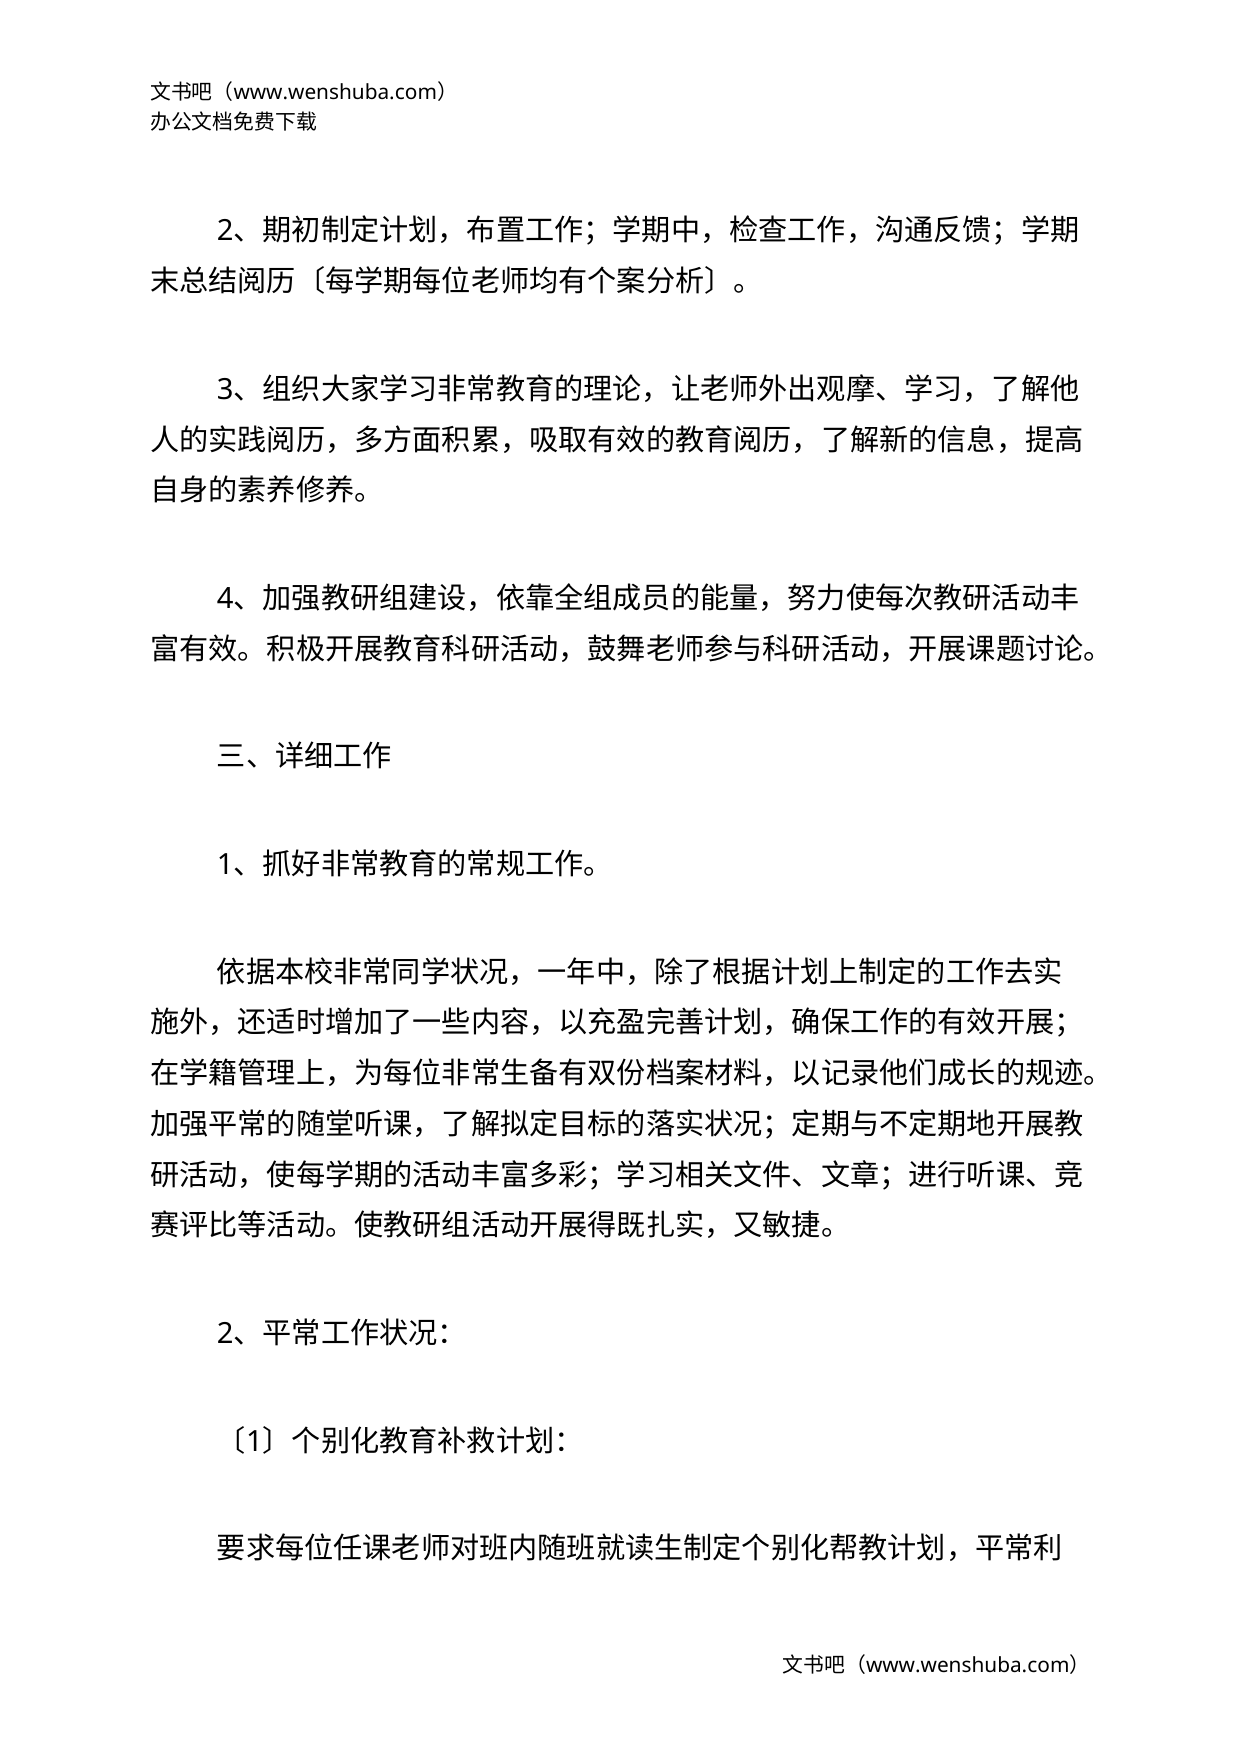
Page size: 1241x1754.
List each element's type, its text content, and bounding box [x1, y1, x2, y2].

text 〔1〕个别化教育补救计划： [150, 1417, 1090, 1459]
text 2、期初制定计划，布置工作；学期中，检查工作，沟通反馈；学期末总结阅历〔每学期每位老师均有个案分析〕。 [150, 207, 1090, 300]
text 4、加强教研组建设，依靠全组成员的能量，努力使每次教研活动丰富有效。积极开展教育科研活动，鼓舞老师参与科研活动，开展课题讨论。 [150, 574, 1090, 668]
text 依据本校非常同学状况，一年中，除了根据计划上制定的工作去实施外，还适时增加了一些内容，以充盈完善计划，确保工作的有效开展；在学籍管理上，为每位非常生备有双份档案材料，以记录他们成长的规迹。加强平常的随堂听课，了解拟定目标的落实状况；定期与不定期地开展教研活动，使每学期的活动丰富多彩；学习相关文件、文章；进行听课、竞赛评比等活动。使教研组活动开展得既扎实，又敏捷。 [150, 948, 1090, 1244]
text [150, 1525, 1090, 1567]
text 3、组织大家学习非常教育的理论，让老师外出观摩、学习，了解他人的实践阅历，多方面积累，吸取有效的教育阅历，了解新的信息，提高自身的素养修养。 [150, 365, 1090, 509]
text 1、抓好非常教育的常规工作。 [150, 841, 1090, 883]
text 三、详细工作 [150, 733, 1090, 775]
text 2、平常工作状况： [150, 1309, 1090, 1352]
